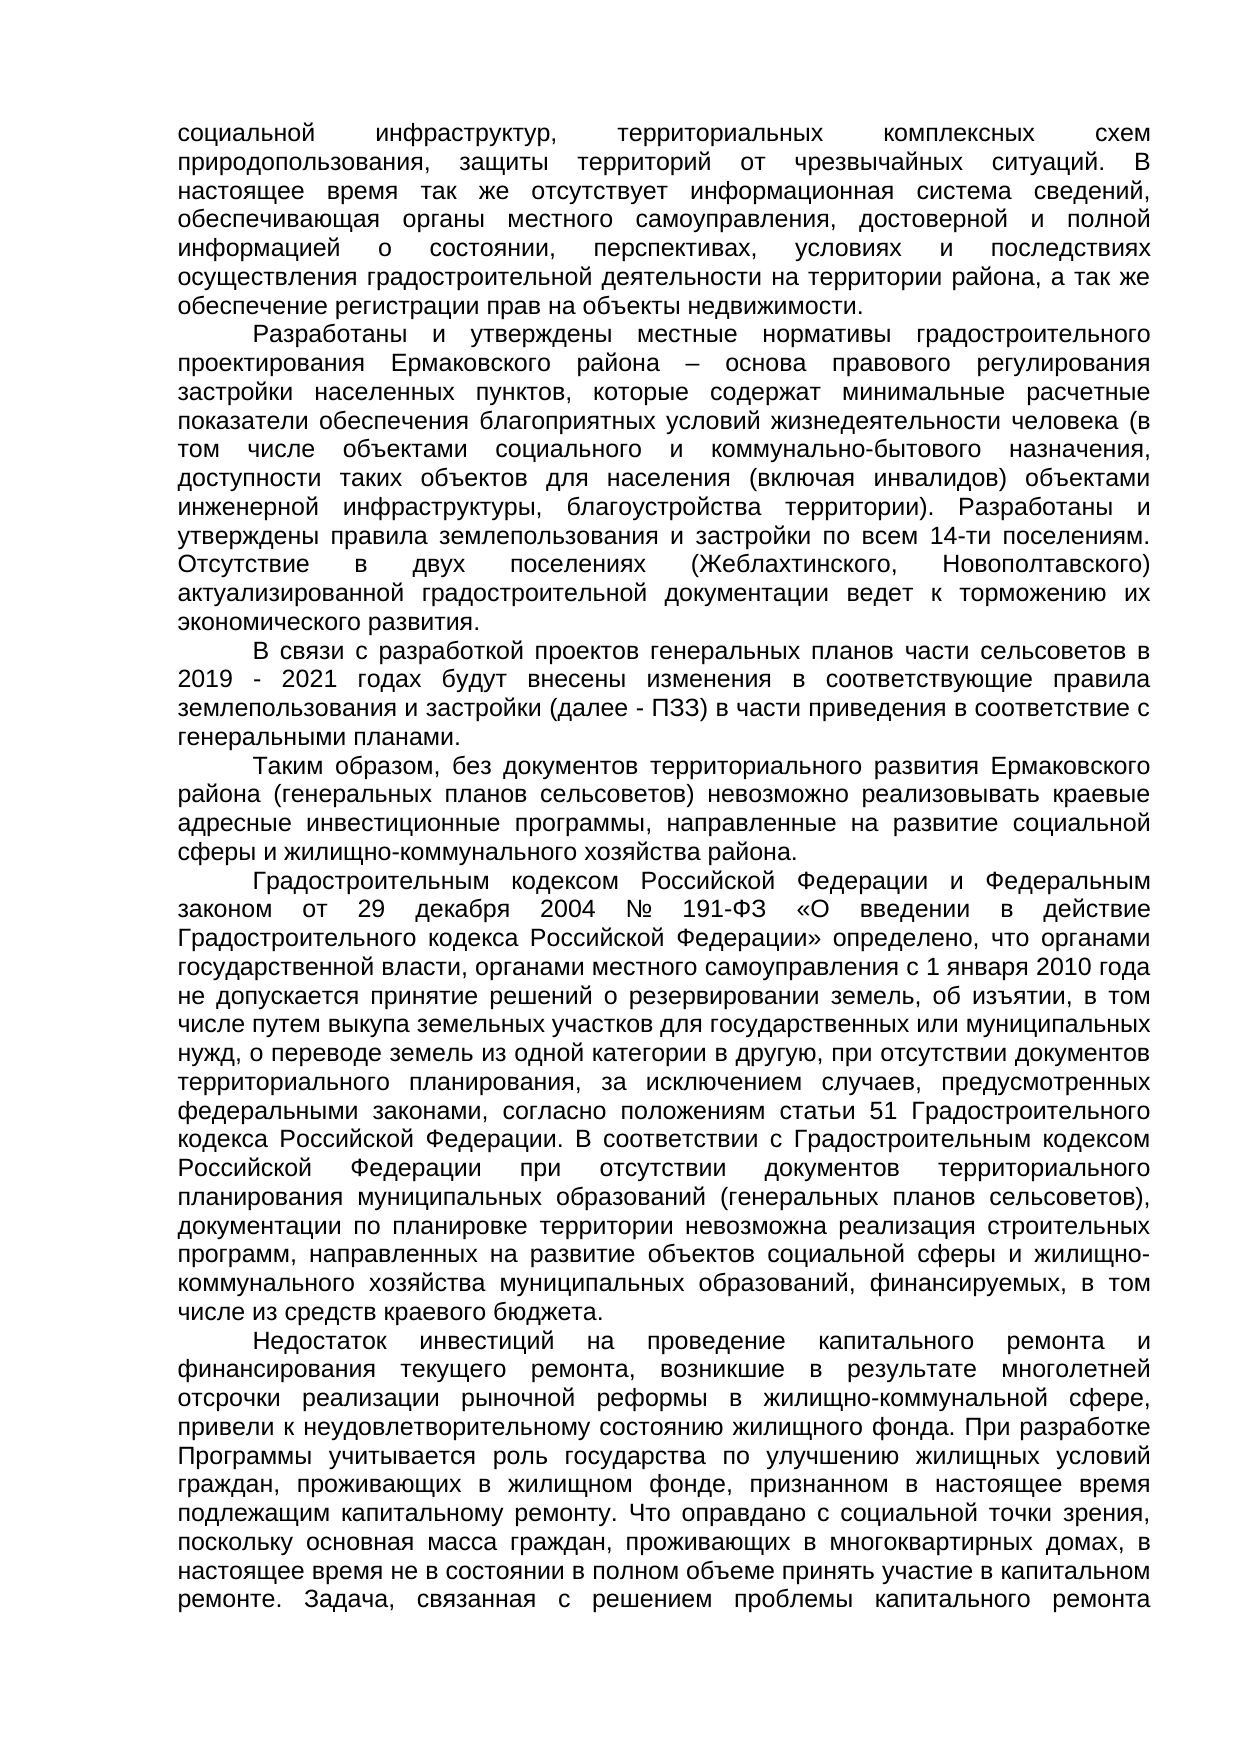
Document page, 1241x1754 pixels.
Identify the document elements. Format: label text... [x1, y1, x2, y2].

text Разработаны и утверждены местные нормативы градостроительного проектирования Ермаковского района – основа правового регулирования застройки населенных пунктов, которые содержат минимальные расчетные показатели обеспечения благоприятных условий жизнедеятельности человека (в том числе объектами социального и коммунально-бытового назначения, доступности таких объектов для населения (включая инвалидов) объектами инженерной инфраструктуры, благоустройства территории). Разработаны и утверждены правила землепользования и застройки по всем 14-ти поселениям. Отсутствие в двух поселениях (Жеблахтинского, Новополтавского) актуализированной градостроительной документации ведет к торможению их экономического развития. [177, 319, 1152, 636]
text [177, 1326, 1152, 1613]
text Градостроительным кодексом Российской Федерации и Федеральным законом от 29 декабря 2004 № 191-ФЗ «О введении в действие Градостроительного кодекса Российской Федерации» определено, что органами государственной власти, органами местного самоуправления с 1 января 2010 года не допускается принятие решений о резервировании земель, об изъятии, в том числе путем выкупа земельных участков для государственных или муниципальных нужд, о переводе земель из одной категории в другую, при отсутствии документов территориального планирования, за исключением случаев, предусмотренных федеральными законами, согласно положениям статьи 51 Градостроительного кодекса Российской Федерации. В соответствии с Градостроительным кодексом Российской Федерации при отсутствии документов территориального планирования муниципальных образований (генеральных планов сельсоветов), документации по планировке территории невозможна реализация строительных программ, направленных на развитие объектов социальной сферы и жилищно-коммунального хозяйства муниципальных образований, финансируемых, в том числе из средств краевого бюджета. [177, 866, 1152, 1326]
text В связи с разработкой проектов генеральных планов части сельсоветов в 2019 - 2021 годах будут внесены изменения в соответствующие правила землепользования и застройки (далее - ПЗЗ) в части приведения в соответствие с генеральными планами. [177, 636, 1152, 751]
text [177, 118, 1152, 319]
text Таким образом, без документов территориального развития Ермаковского района (генеральных планов сельсоветов) невозможно реализовывать краевые адресные инвестиционные программы, направленные на развитие социальной сферы и жилищно-коммунального хозяйства района. [177, 751, 1152, 866]
